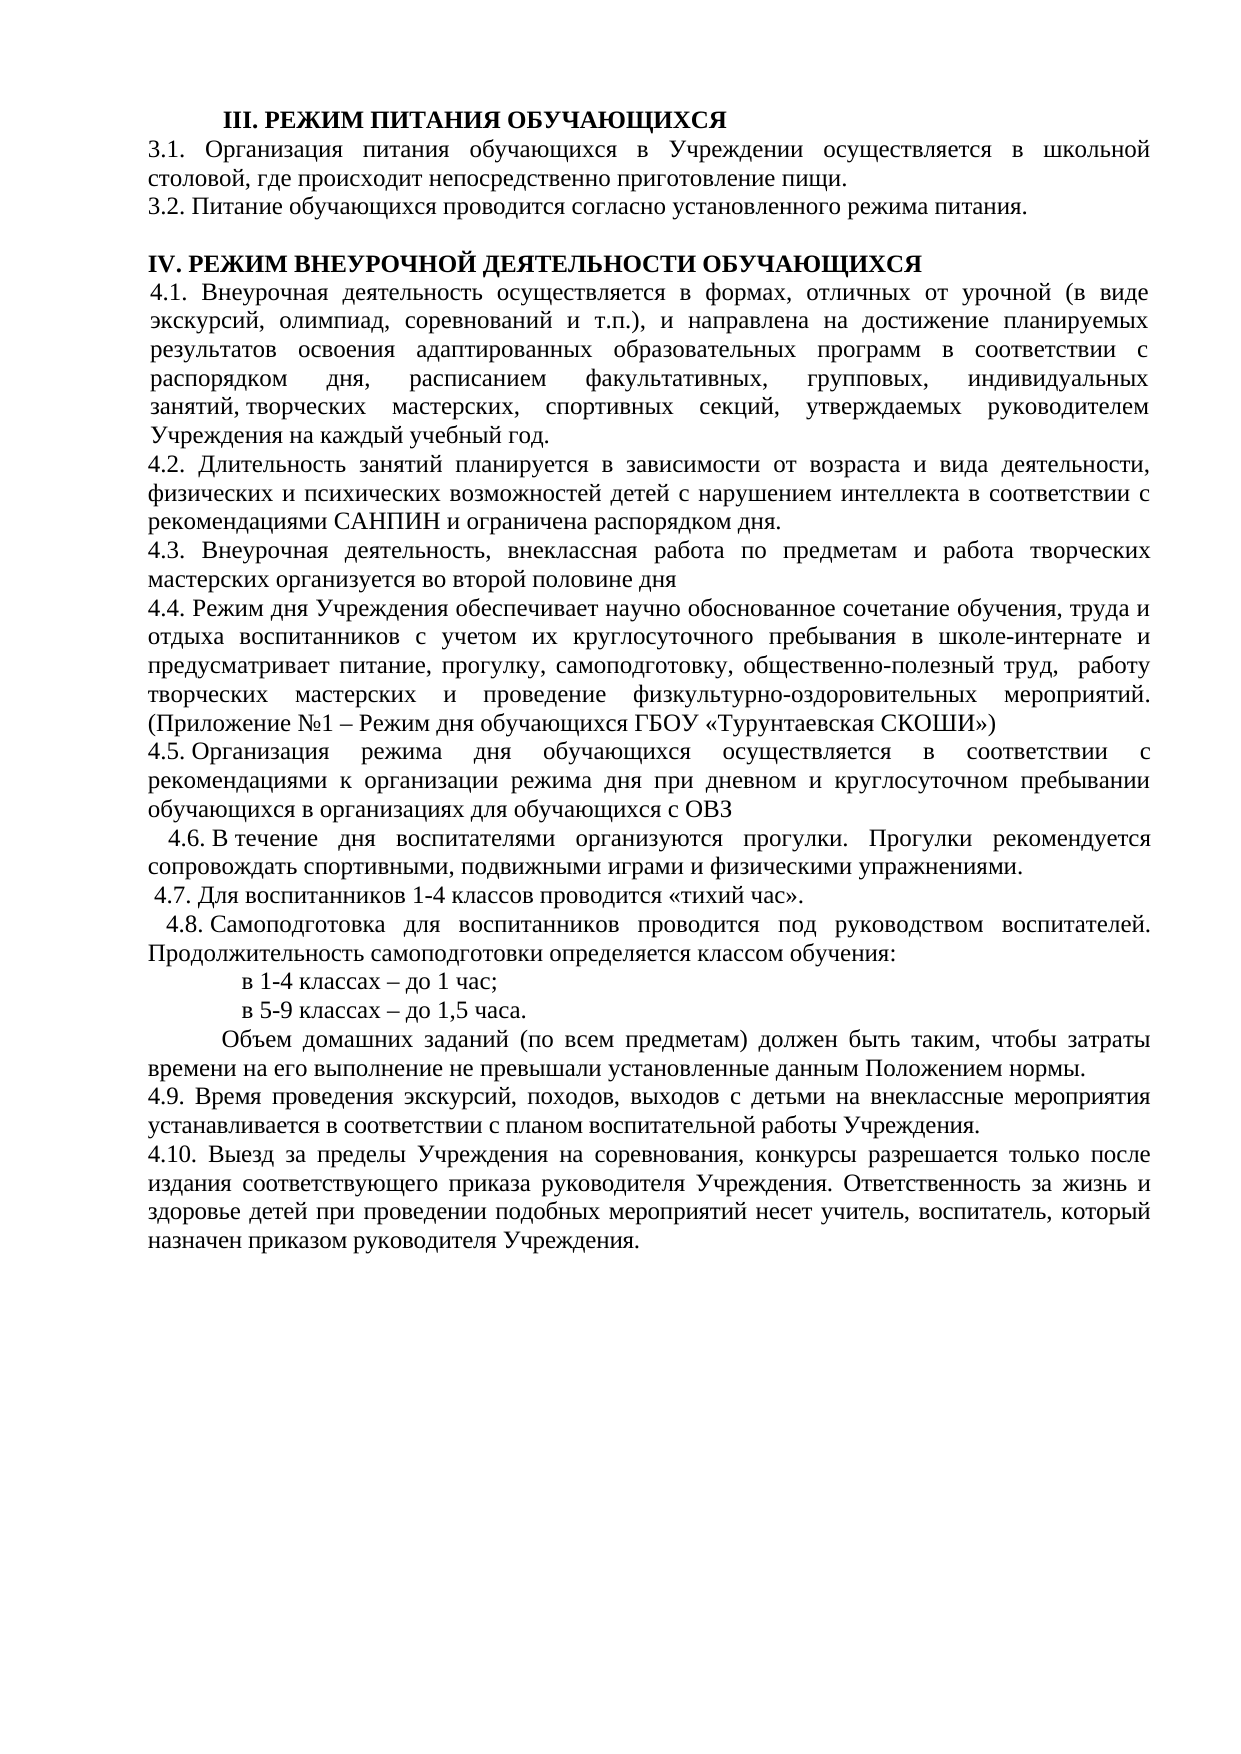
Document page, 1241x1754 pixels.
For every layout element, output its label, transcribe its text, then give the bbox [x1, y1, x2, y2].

list 3.2. Питание обучающихся проводится согласно установленного режима питания. [148, 191, 1152, 220]
text в 5-9 классах – до 1,5 часа. [185, 995, 1152, 1024]
text 4.3. Внеурочная деятельность, внеклассная работа по предметам и работа творческих мастерских организуется во второй половине дня [148, 535, 1152, 593]
text 4.1. Внеурочная деятельность осуществляется в формах, отличных от урочной (в виде экскурсий, олимпиад, соревнований и т.п.), и направлена на достижение планируемых результатов освоения адаптированных образовательных программ в соответствии с распорядком дня, расписанием факультативных, групповых, индивидуальных занятий, творческих мастерских, спортивных секций, утверждаемых руководителем Учреждения на каждый учебный год. [150, 278, 1149, 449]
text 4.7. Для воспитанников 1-4 классов проводится «тихий час». [148, 880, 1152, 909]
text в 1-4 классах – до 1 час; [185, 966, 1152, 995]
text 4.5. Организация режима дня обучающихся осуществляется в соответствии с рекомендациями к организации режима дня при дневном и круглосуточном пребывании обучающихся в организациях для обучающихся с ОВЗ [148, 736, 1152, 823]
text 4.2. Длительность занятий планируется в зависимости от возраста и вида деятельности, физических и психических возможностей детей с нарушением интеллекта в соответствии с рекомендациями САНПИН и ограничена распорядком дня. [148, 449, 1152, 535]
text 4.10. Выезд за пределы Учреждения на соревнования, конкурсы разрешается только после издания соответствующего приказа руководителя Учреждения. Ответственность за жизнь и здоровье детей при проведении подобных мероприятий несет учитель, воспитатель, который назначен приказом руководителя Учреждения. [148, 1139, 1152, 1254]
list III. РЕЖИМ ПИТАНИЯ ОБУЧАЮЩИХСЯ [223, 105, 1152, 134]
text 4.9. Время проведения экскурсий, походов, выходов с детьми на внеклассные мероприятия устанавливается в соответствии с планом воспитательной работы Учреждения. [148, 1081, 1152, 1139]
text 4.8. Самоподготовка для воспитанников проводится под руководством воспитателей. Продолжительность самоподготовки определяется классом обучения: [148, 909, 1152, 966]
list 3.1. Организация питания обучающихся в Учреждении осуществляется в школьной столовой, где происходит непосредственно приготовление пищи. [148, 134, 1152, 191]
text Объем домашних заданий (по всем предметам) должен быть таким, чтобы затраты времени на его выполнение не превышали установленные данным Положением нормы. [148, 1024, 1152, 1081]
text 4.4. Режим дня Учреждения обеспечивает научно обоснованное сочетание обучения, труда и отдыха воспитанников с учетом их круглосуточного пребывания в школе-интернате и предусматривает питание, прогулку, самоподготовку, общественно-полезный труд, работу творческих мастерских и проведение физкультурно-оздоровительных мероприятий. (Приложение №1 – Режим дня обучающихся ГБОУ «Турунтаевская СКОШИ») [148, 593, 1152, 736]
text IV. РЕЖИМ ВНЕУРОЧНОЙ ДЕЯТЕЛЬНОСТИ ОБУЧАЮЩИХСЯ [148, 249, 1152, 278]
text 4.6. В течение дня воспитателями организуются прогулки. Прогулки рекомендуется сопровождать спортивными, подвижными играми и физическими упражнениями. [148, 823, 1152, 880]
